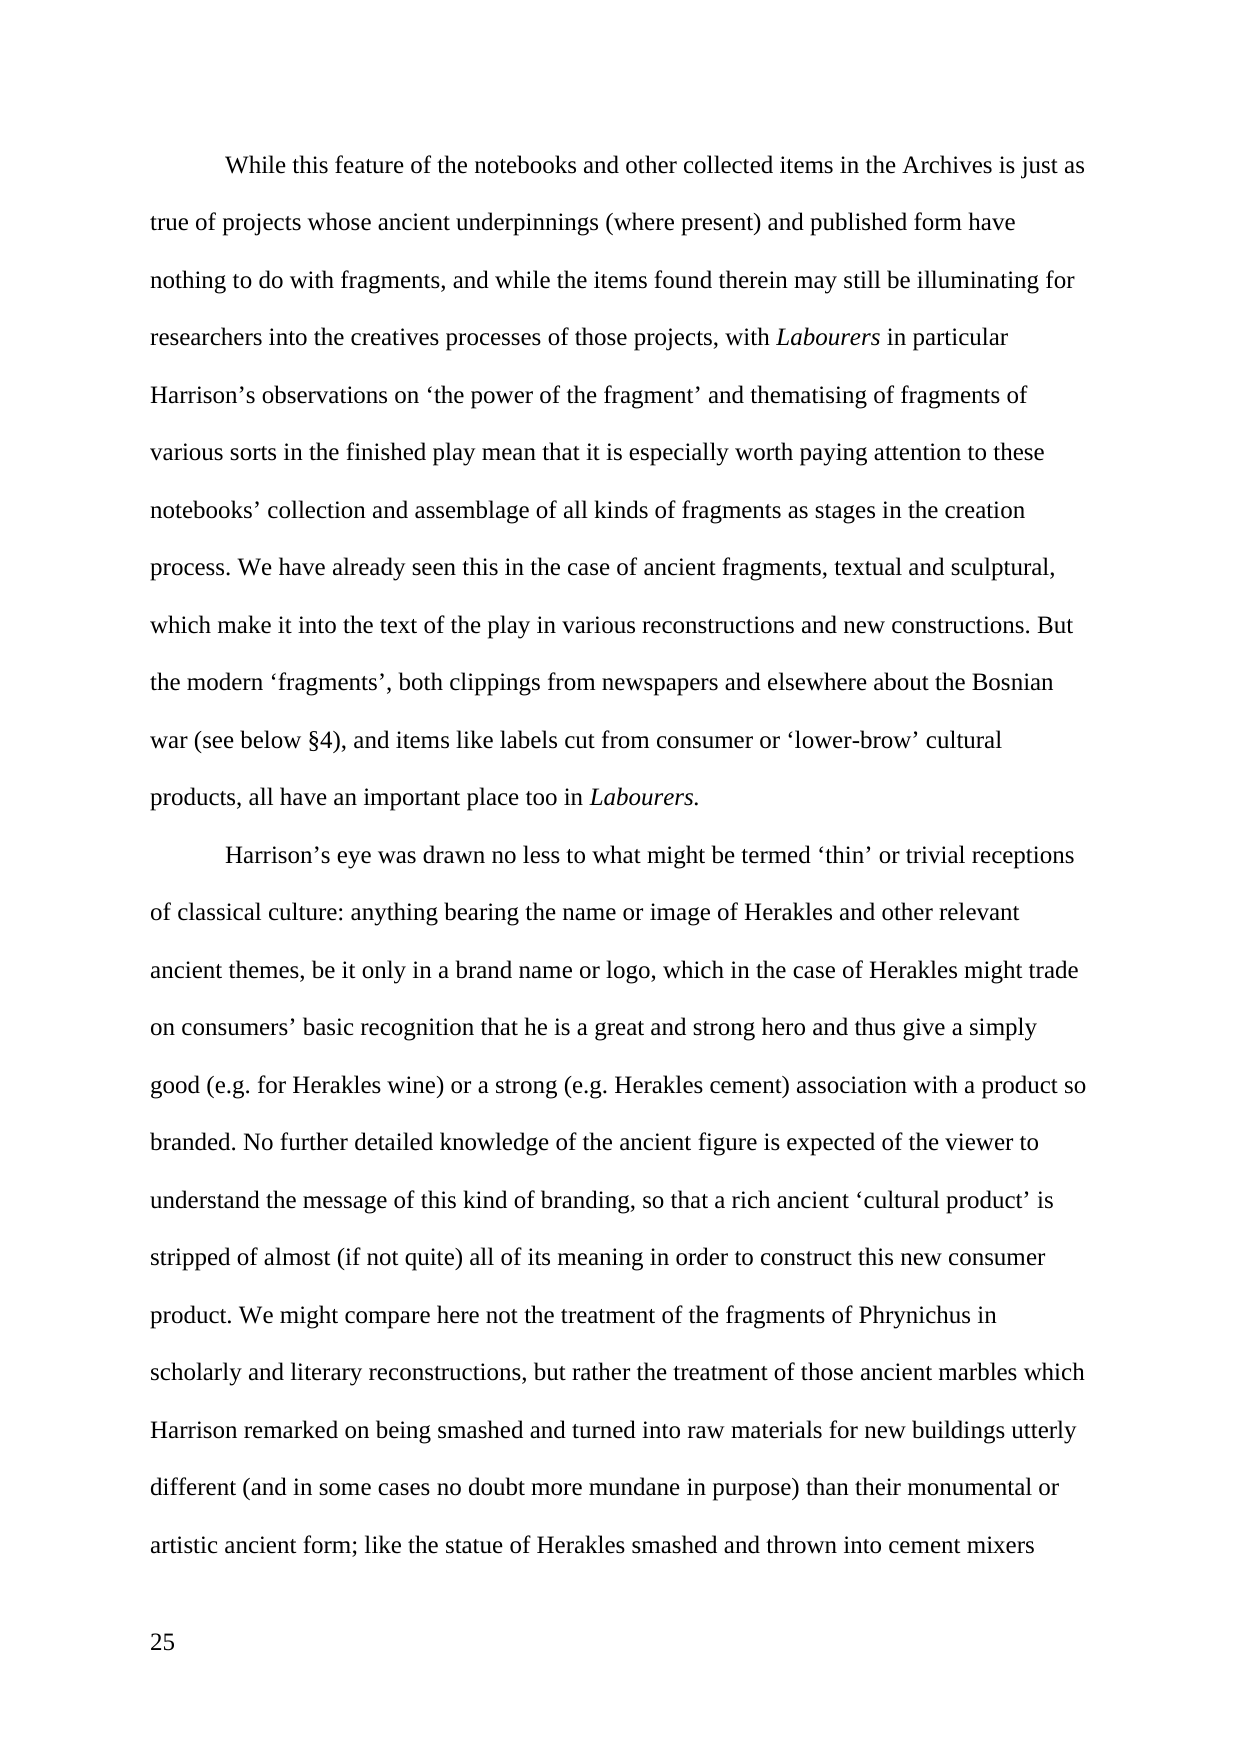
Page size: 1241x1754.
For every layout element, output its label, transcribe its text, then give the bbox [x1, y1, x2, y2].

text While this feature of the notebooks and other collected items in the Archives is just as true of projects whose ancient underpinnings (where present) and published form have nothing to do with fragments, and while the items found therein may still be illuminating for researchers into the creatives processes of those projects, with Labourers in particular Harrison’s observations on ‘the power of the fragment’ and thematising of fragments of various sorts in the finished play mean that it is especially worth paying attention to these notebooks’ collection and assemblage of all kinds of fragments as stages in the creation process. We have already seen this in the case of ancient fragments, textual and sculptural, which make it into the text of the play in various reconstructions and new constructions. But the modern ‘fragments’, both clippings from newspapers and elsewhere about the Bosnian war (see below §4), and items like labels cut from consumer or ‘lower-brow’ cultural products, all have an important place too in Labourers. [150, 150, 1090, 811]
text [150, 840, 1090, 1559]
